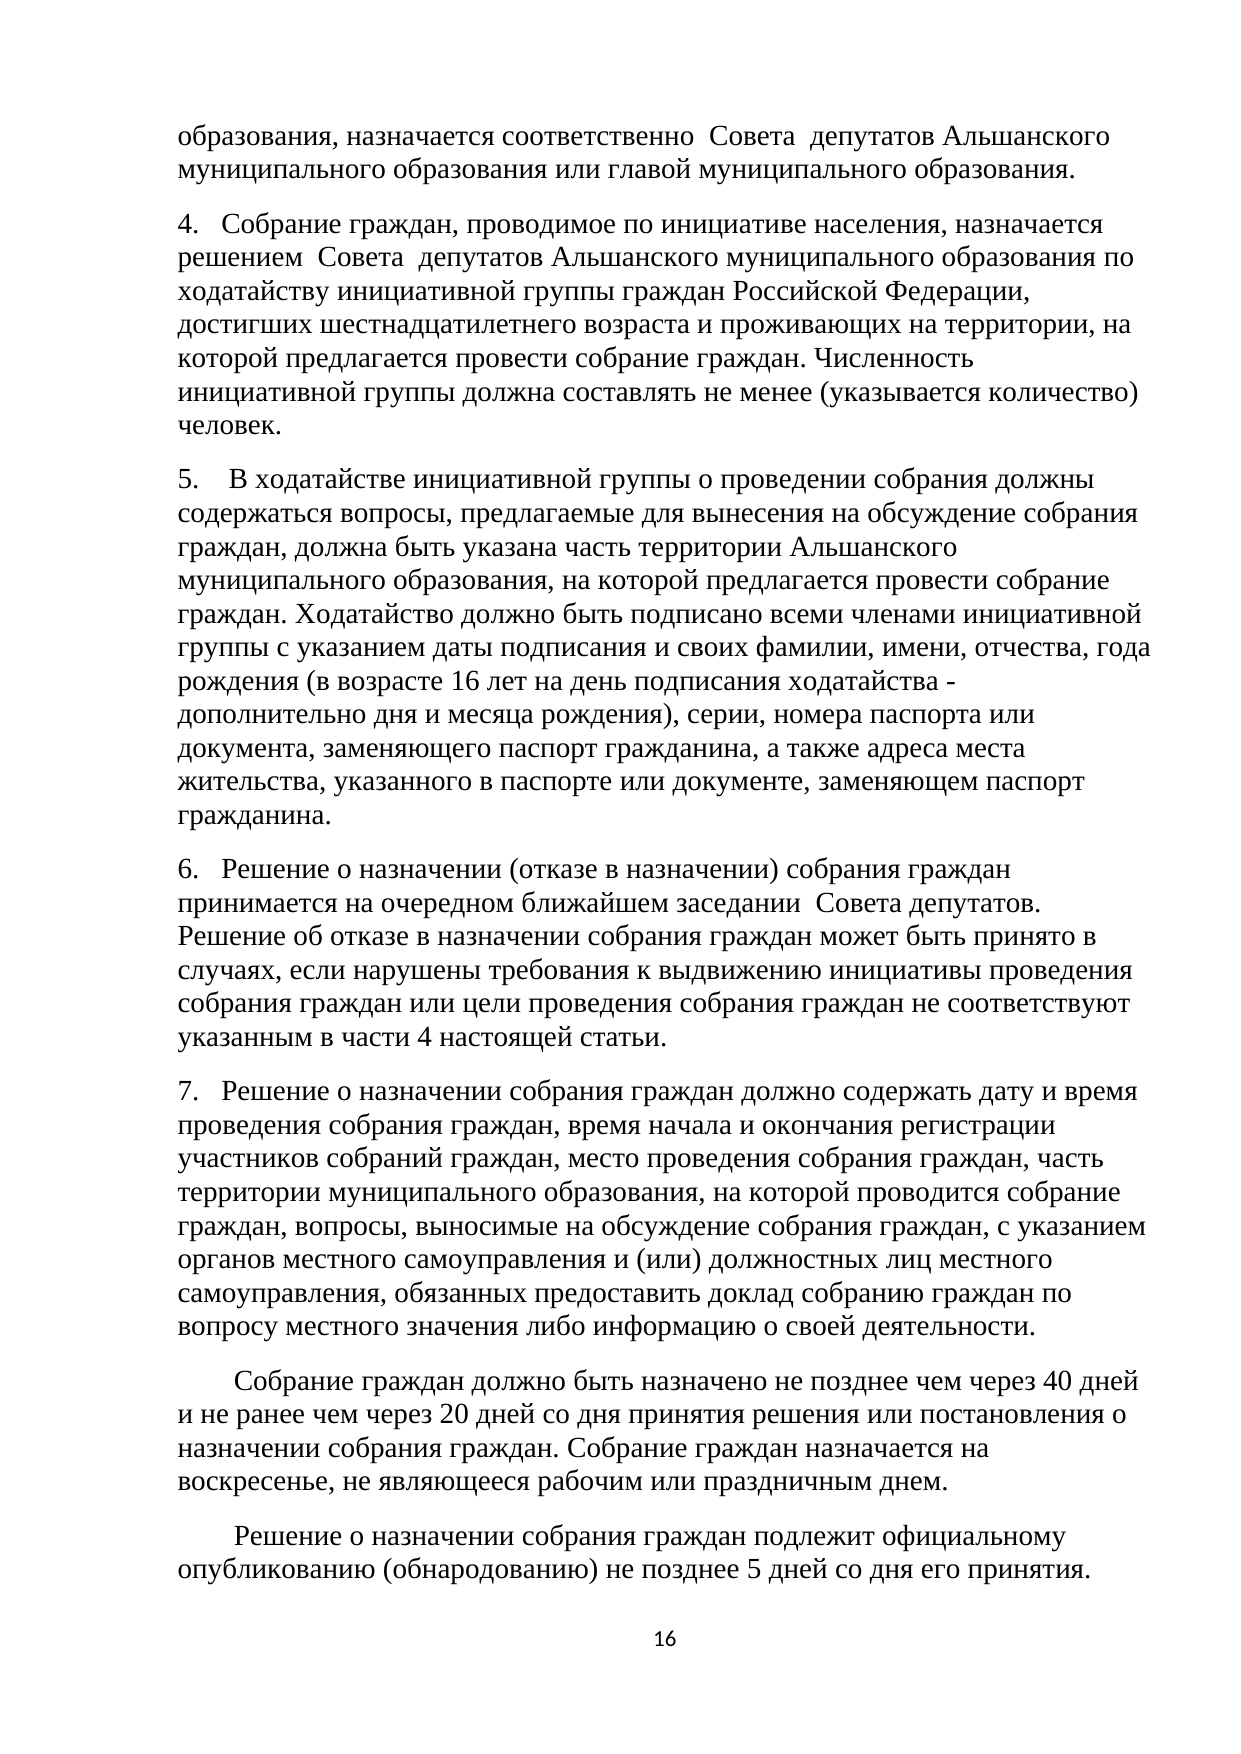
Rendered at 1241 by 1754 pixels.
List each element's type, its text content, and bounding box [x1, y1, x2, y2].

text 5. В ходатайстве инициативной группы о проведении собрания должны содержаться вопросы, предлагаемые для вынесения на обсуждение собрания граждан, должна быть указана часть территории Альшанского муниципального образования, на которой предлагается провести собрание граждан. Ходатайство должно быть подписано всеми членами инициативной группы с указанием даты подписания и своих фамилии, имени, отчества, года рождения (в возрасте 16 лет на день подписания ходатайства - дополнительно дня и месяца рождения), серии, номера паспорта или документа, заменяющего паспорт гражданина, а также адреса места жительства, указанного в паспорте или документе, заменяющем паспорт гражданина. [177, 462, 1152, 831]
text 6. Решение о назначении (отказе в назначении) собрания граждан принимается на очередном ближайшем заседании Совета депутатов. Решение об отказе в назначении собрания граждан может быть принято в случаях, если нарушены требования к выдвижению инициативы проведения собрания граждан или цели проведения собрания граждан не соответствуют указанным в части 4 настоящей статьи. [177, 851, 1152, 1053]
text Собрание граждан должно быть назначено не позднее чем через 40 дней и не ранее чем через 20 дней со дня принятия решения или постановления о назначении собрания граждан. Собрание граждан назначается на воскресенье, не являющееся рабочим или праздничным днем. [177, 1363, 1152, 1497]
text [177, 118, 1152, 185]
text Решение о назначении собрания граждан подлежит официальному опубликованию (обнародованию) не позднее 5 дней со дня его принятия. [177, 1518, 1152, 1585]
text 4. Собрание граждан, проводимое по инициативе населения, назначается решением Совета депутатов Альшанского муниципального образования по ходатайству инициативной группы граждан Российской Федерации, достигших шестнадцатилетнего возраста и проживающих на территории, на которой предлагается провести собрание граждан. Численность инициативной группы должна составлять не менее (указывается количество) человек. [177, 206, 1152, 441]
text 7. Решение о назначении собрания граждан должно содержать дату и время проведения собрания граждан, время начала и окончания регистрации участников собраний граждан, место проведения собрания граждан, часть территории муниципального образования, на которой проводится собрание граждан, вопросы, выносимые на обсуждение собрания граждан, с указанием органов местного самоуправления и (или) должностных лиц местного самоуправления, обязанных предоставить доклад собранию граждан по вопросу местного значения либо информацию о своей деятельности. [177, 1073, 1152, 1342]
